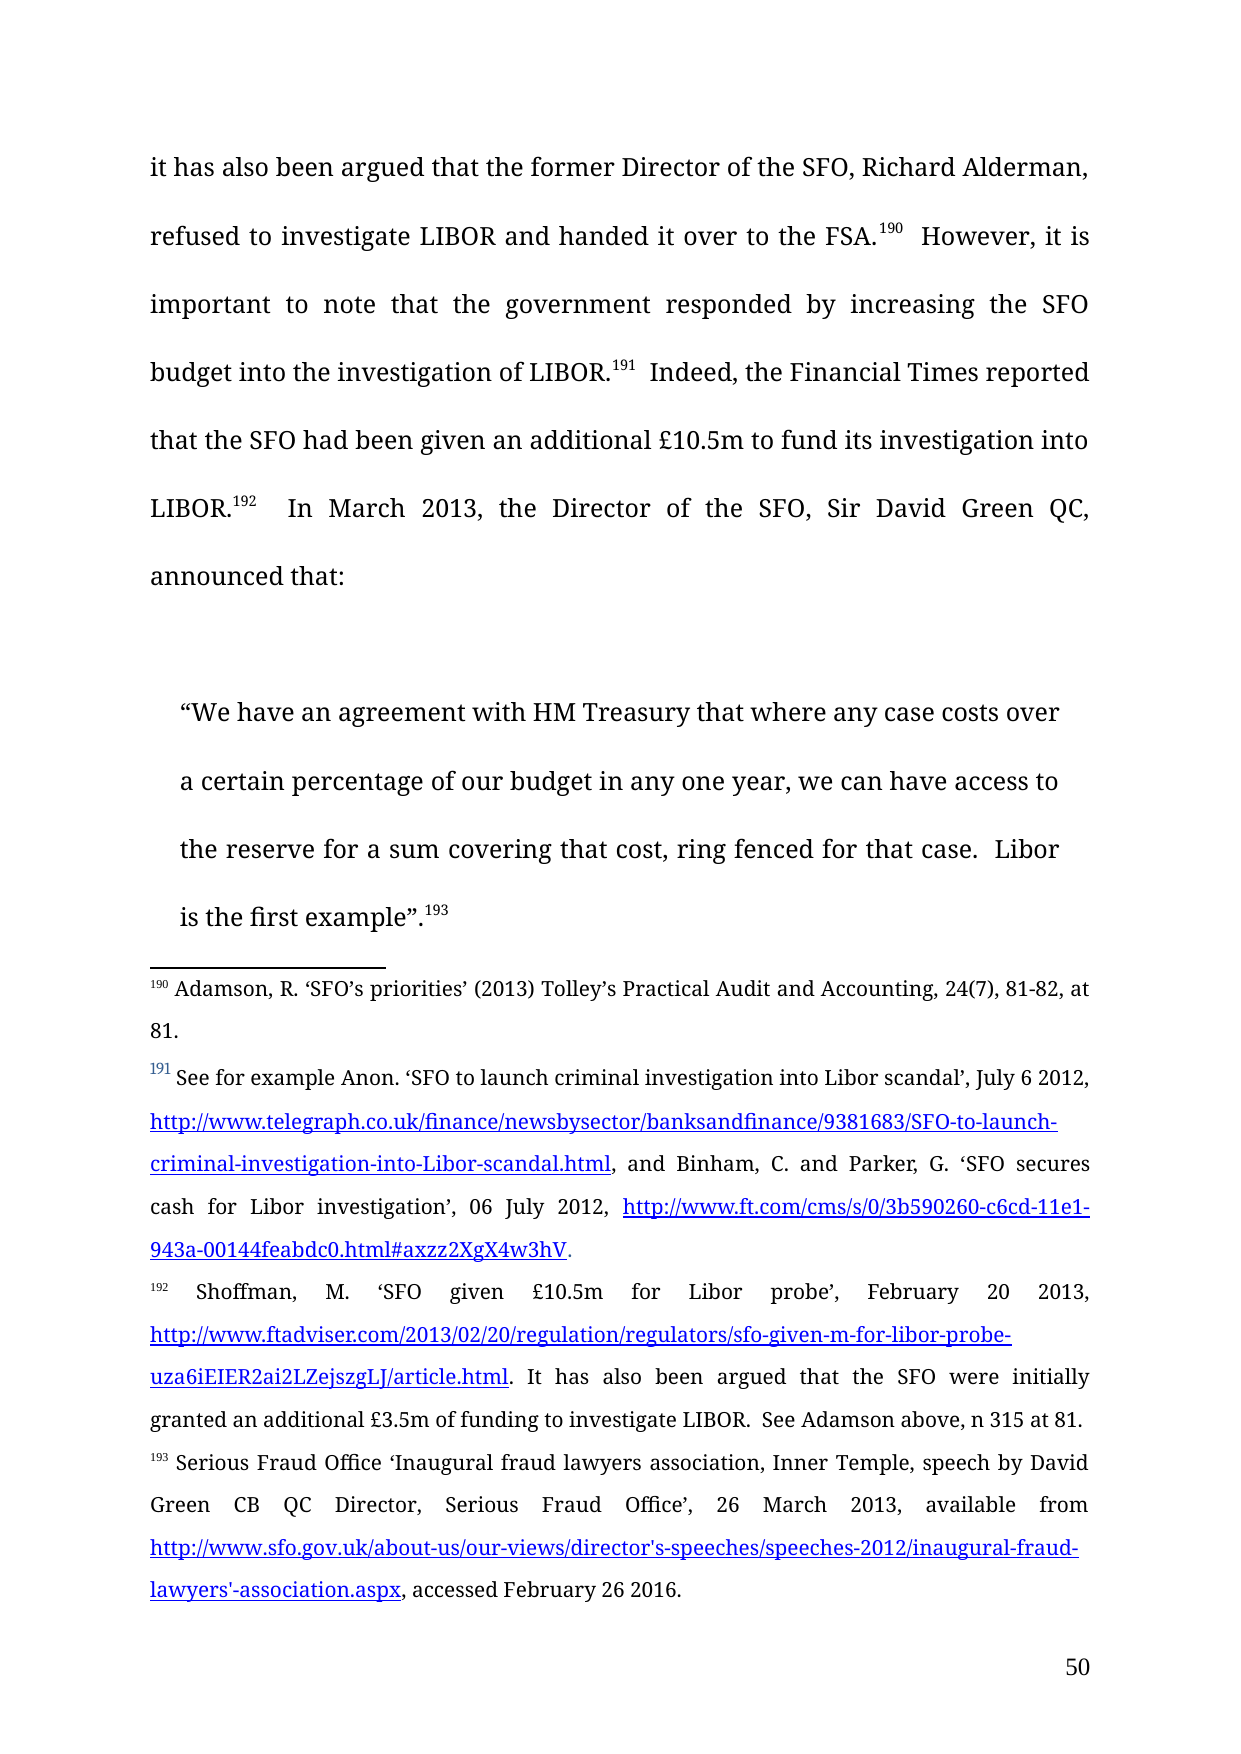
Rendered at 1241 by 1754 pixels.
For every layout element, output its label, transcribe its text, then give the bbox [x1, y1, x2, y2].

text “We have an agreement with HM Treasury that where any case costs over a certain percentage of our budget in any one year, we can have access to the reserve for a sum covering that cost, ring fenced for that case. Libor is the first example”. [179, 695, 1061, 933]
text In order for the SFO to “follow up” every lead it is essential that it is granted the appropriate levels of funding by the UK government. However, under the current government’s watch, the SFO, like many other government departments and agencies, has had its budget cut as part of a glut of extensive austerity measures. For example, the annual budget of the SFO was £43.3m in 2008/2009 and £53.2m in 2009/2010. The figure was gradually reduced from £40.1m in 2010/2011; to £35.5m in 2011/2012; and to £33.8m in 2014/2015. The decision to reduce the budget of the SFO, at a time where white collar crime has increased and the duties of the SFO have been expanded to incorporate the enforcement of the Bribery Act 2010, has been questioned and criticised. However, it is important to note that fraud is an extremely difficult criminal offence to detect, prosecute and expensive to enforce. This was clearly illustrated by the 1994 SFO prosecution of Virani, in which 50% of the trial costs was associated with accountants who assisted with the prosecution. The imposition of budgetary cuts on the SFO since 2010 adversely affected its investigations and prosecutions into the manipulation of LIBOR. The Wall Street Journal reported that the SFO were unable to accept the offer to investigate LIBOR in 2011, due to significant budget cuts. However, it has also been argued that the former Director of the SFO, Richard Alderman, refused to investigate LIBOR and handed it over to the FSA. However, it is important to note that the government responded by increasing the SFO budget into the investigation of LIBOR. Indeed, the Financial Times reported that the SFO had been given an additional £10.5m to fund its investigation into LIBOR. In March 2013, the Director of the SFO, Sir David Green QC, announced that: [150, 150, 1090, 593]
